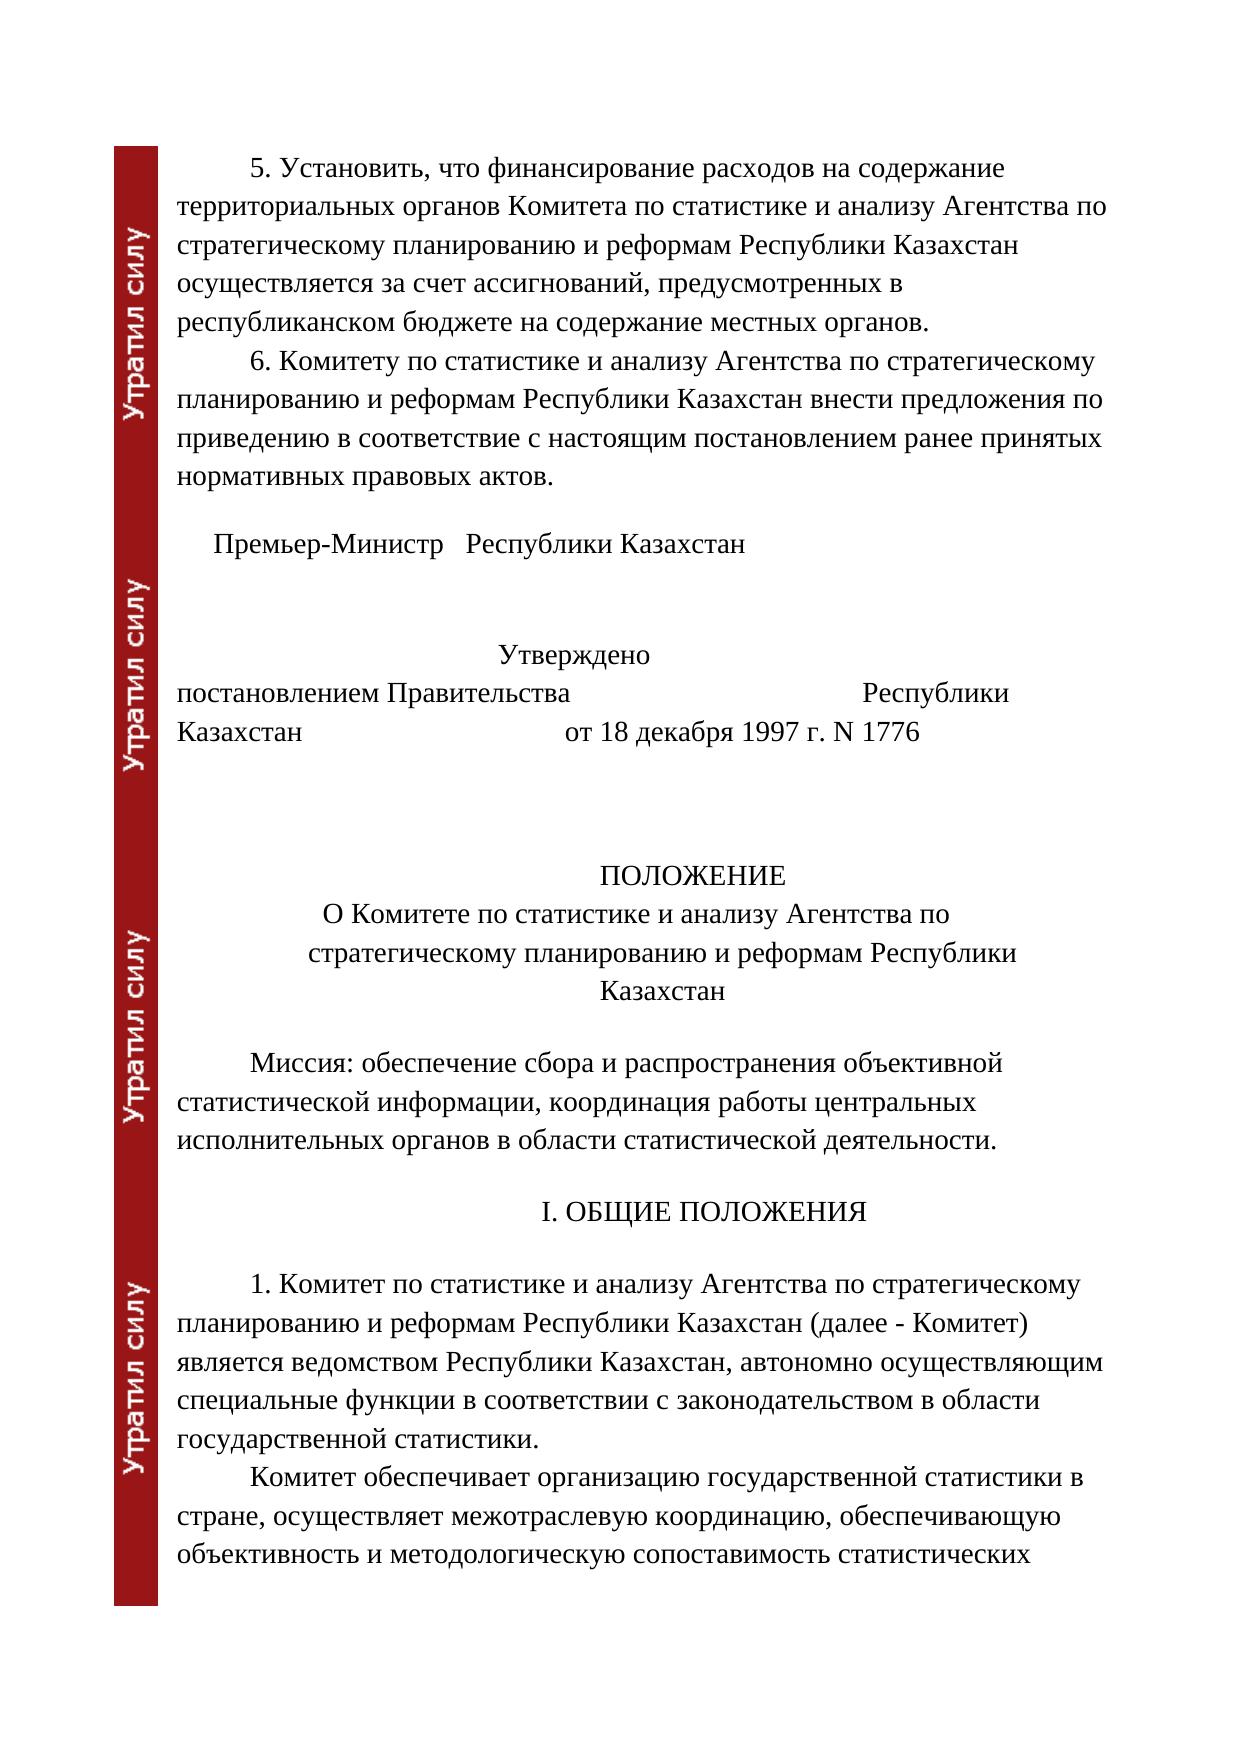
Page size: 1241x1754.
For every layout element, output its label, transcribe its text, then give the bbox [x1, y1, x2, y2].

picture [114, 146, 158, 150]
text Премьер-Министр Республики Казахстан [112, 526, 1128, 559]
picture [114, 1570, 158, 1606]
picture [114, 559, 158, 637]
picture [114, 522, 158, 526]
picture [114, 778, 158, 782]
text Утверждено постановлением Правительства Республики Казахстан от 18 декабря 1997 г. N 1776 [112, 637, 1128, 778]
